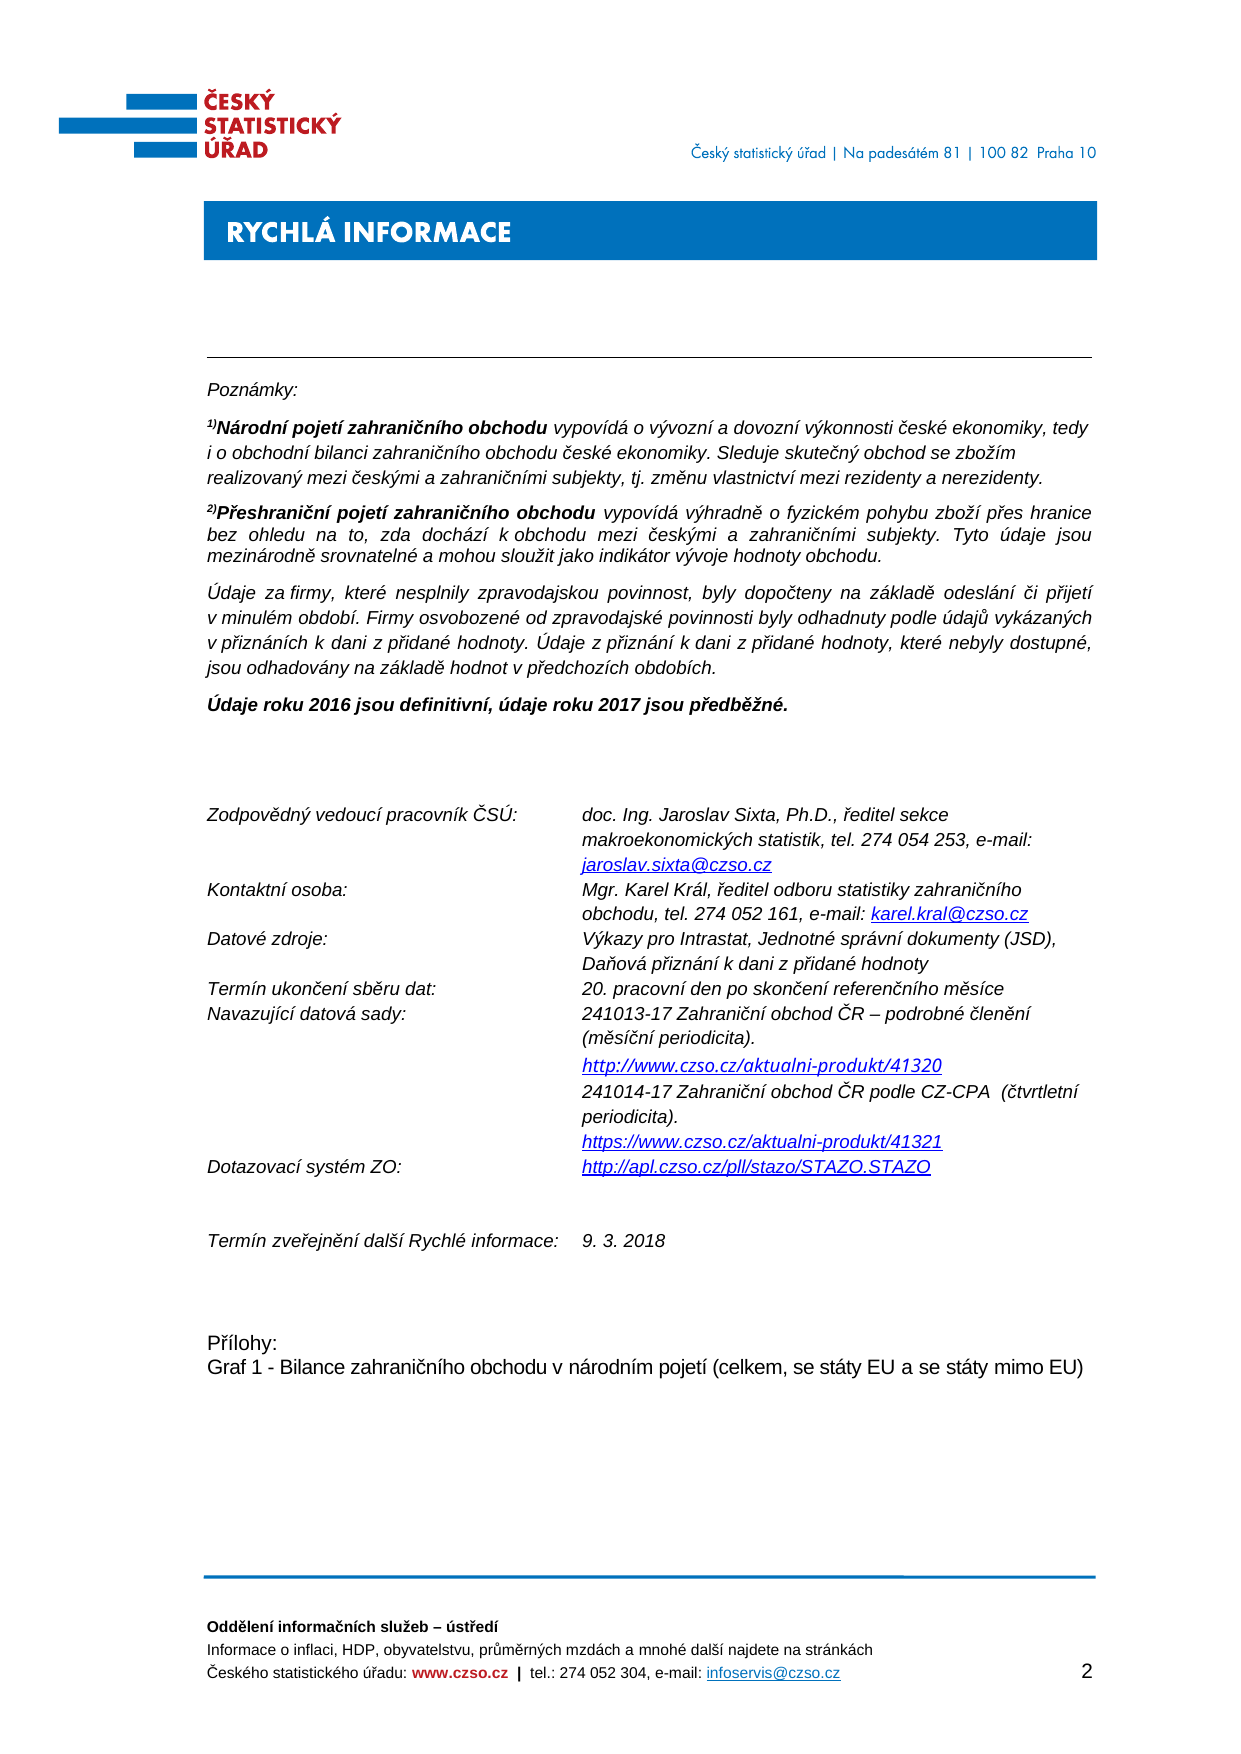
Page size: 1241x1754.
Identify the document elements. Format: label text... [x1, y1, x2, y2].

text Přílohy: [207, 1330, 1092, 1355]
text Kontaktní osoba: Mgr. Karel Král, ředitel odboru statistiky zahraničního obchodu, tel. 274 052 161, e-mail: karel.kral@czso.cz [207, 878, 1092, 925]
text 2)Přeshraniční pojetí zahraničního obchodu vypovídá výhradně o fyzickém pohybu zboží přes hranice bez ohledu na to, zda dochází k obchodu mezi českými a zahraničními subjekty. Tyto údaje jsou mezinárodně srovnatelné a mohou sloužit jako indikátor vývoje hodnoty obchodu. [207, 482, 1092, 567]
text Navazující datová sady: 241013-17 Zahraniční obchod ČR – podrobné členění (měsíční periodicita). [207, 1002, 1092, 1049]
text Poznámky: [207, 358, 1092, 394]
text Termín ukončení sběru dat: 20. pracovní den po skončení referenčního měsíce [207, 978, 1092, 999]
text Údaje za firmy, které nesplnily zpravodajskou povinnost, byly dopočteny na základě odeslání či přijetí v minulém období. Firmy osvobozené od zpravodajské povinnosti byly odhadnuty podle údajů vykázaných v přiznáních k dani z přidané hodnoty. Údaje z přiznání k dani z přidané hodnoty, které nebyly dostupné, jsou odhadovány na základě hodnot v předchozích obdobích. [207, 579, 1092, 679]
text http://www.czso.cz/aktualni-produkt/41320 [207, 1052, 1092, 1077]
text Datové zdroje: Výkazy pro Intrastat, Jednotné správní dokumenty (JSD), Daňová přiznání k dani z přidané hodnoty [207, 928, 1092, 974]
text 1)Národní pojetí zahraničního obchodu vypovídá o vývozní a dovozní výkonnosti české ekonomiky, tedy i o obchodní bilanci zahraničního obchodu české ekonomiky. Sleduje skutečný obchod se zbožím realizovaný mezi českými a zahraničními subjekty, tj. změnu vlastnictví mezi rezidenty a nerezidenty. [207, 394, 1092, 482]
text https://www.czso.cz/aktualni-produkt/41321 [582, 1131, 1092, 1152]
text Termín zveřejnění další Rychlé informace: 9. 3. 2018 [207, 1230, 1092, 1252]
text Zodpovědný vedoucí pracovník ČSÚ: doc. Ing. Jaroslav Sixta, Ph.D., ředitel sekce makroekonomických statistik, tel. 274 054 253, e-mail: jaroslav.sixta@czso.cz [207, 804, 1092, 875]
text Dotazovací systém ZO: http://apl.czso.cz/pll/stazo/STAZO.STAZO [207, 1156, 1092, 1177]
text 241014-17 Zahraniční obchod ČR podle CZ-CPA (čtvrtletní periodicita). [207, 1081, 1092, 1128]
text Údaje roku 2016 jsou definitivní, údaje roku 2017 jsou předběžné. [207, 692, 1092, 717]
text Graf 1 - Bilance zahraničního obchodu v národním pojetí (celkem, se státy EU a se státy mimo EU) [207, 1355, 1092, 1379]
